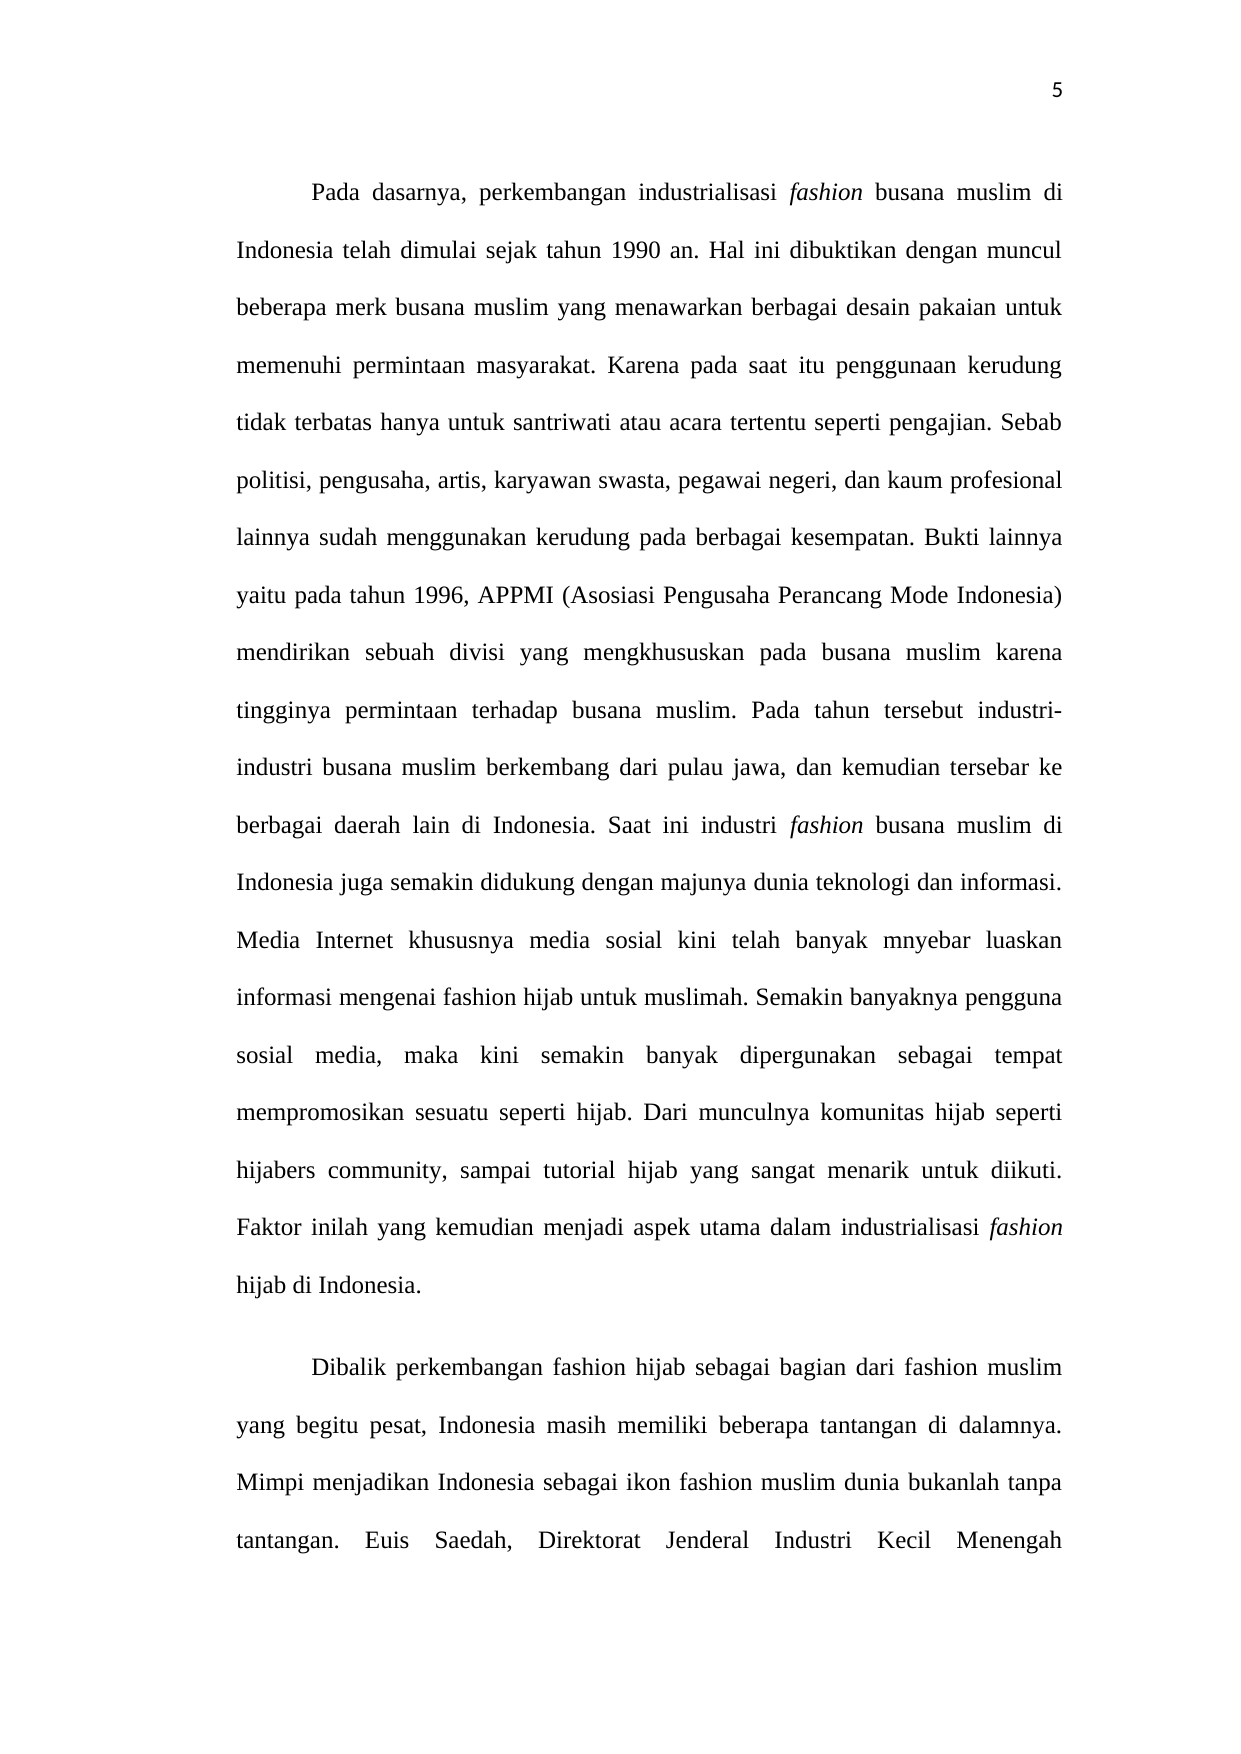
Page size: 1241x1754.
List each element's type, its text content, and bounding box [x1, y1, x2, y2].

text Pada dasarnya, perkembangan industrialisasi fashion busana muslim di Indonesia telah dimulai sejak tahun 1990 an. Hal ini dibuktikan dengan muncul beberapa merk busana muslim yang menawarkan berbagai desain pakaian untuk memenuhi permintaan masyarakat. Karena pada saat itu penggunaan kerudung tidak terbatas hanya untuk santriwati atau acara tertentu seperti pengajian. Sebab politisi, pengusaha, artis, karyawan swasta, pegawai negeri, dan kaum profesional lainnya sudah menggunakan kerudung pada berbagai kesempatan. Bukti lainnya yaitu pada tahun 1996, APPMI (Asosiasi Pengusaha Perancang Mode Indonesia) mendirikan sebuah divisi yang mengkhususkan pada busana muslim karena tingginya permintaan terhadap busana muslim. Pada tahun tersebut industri-industri busana muslim berkembang dari pulau jawa, dan kemudian tersebar ke berbagai daerah lain di Indonesia. Saat ini industri fashion busana muslim di Indonesia juga semakin didukung dengan majunya dunia teknologi dan informasi. Media Internet khususnya media sosial kini telah banyak mnyebar luaskan informasi mengenai fashion hijab untuk muslimah. Semakin banyaknya pengguna sosial media, maka kini semakin banyak dipergunakan sebagai tempat mempromosikan sesuatu seperti hijab. Dari munculnya komunitas hijab seperti hijabers community, sampai tutorial hijab yang sangat menarik untuk diikuti. Faktor inilah yang kemudian menjadi aspek utama dalam industrialisasi fashion hijab di Indonesia. [236, 177, 1063, 1298]
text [236, 1352, 1063, 1553]
